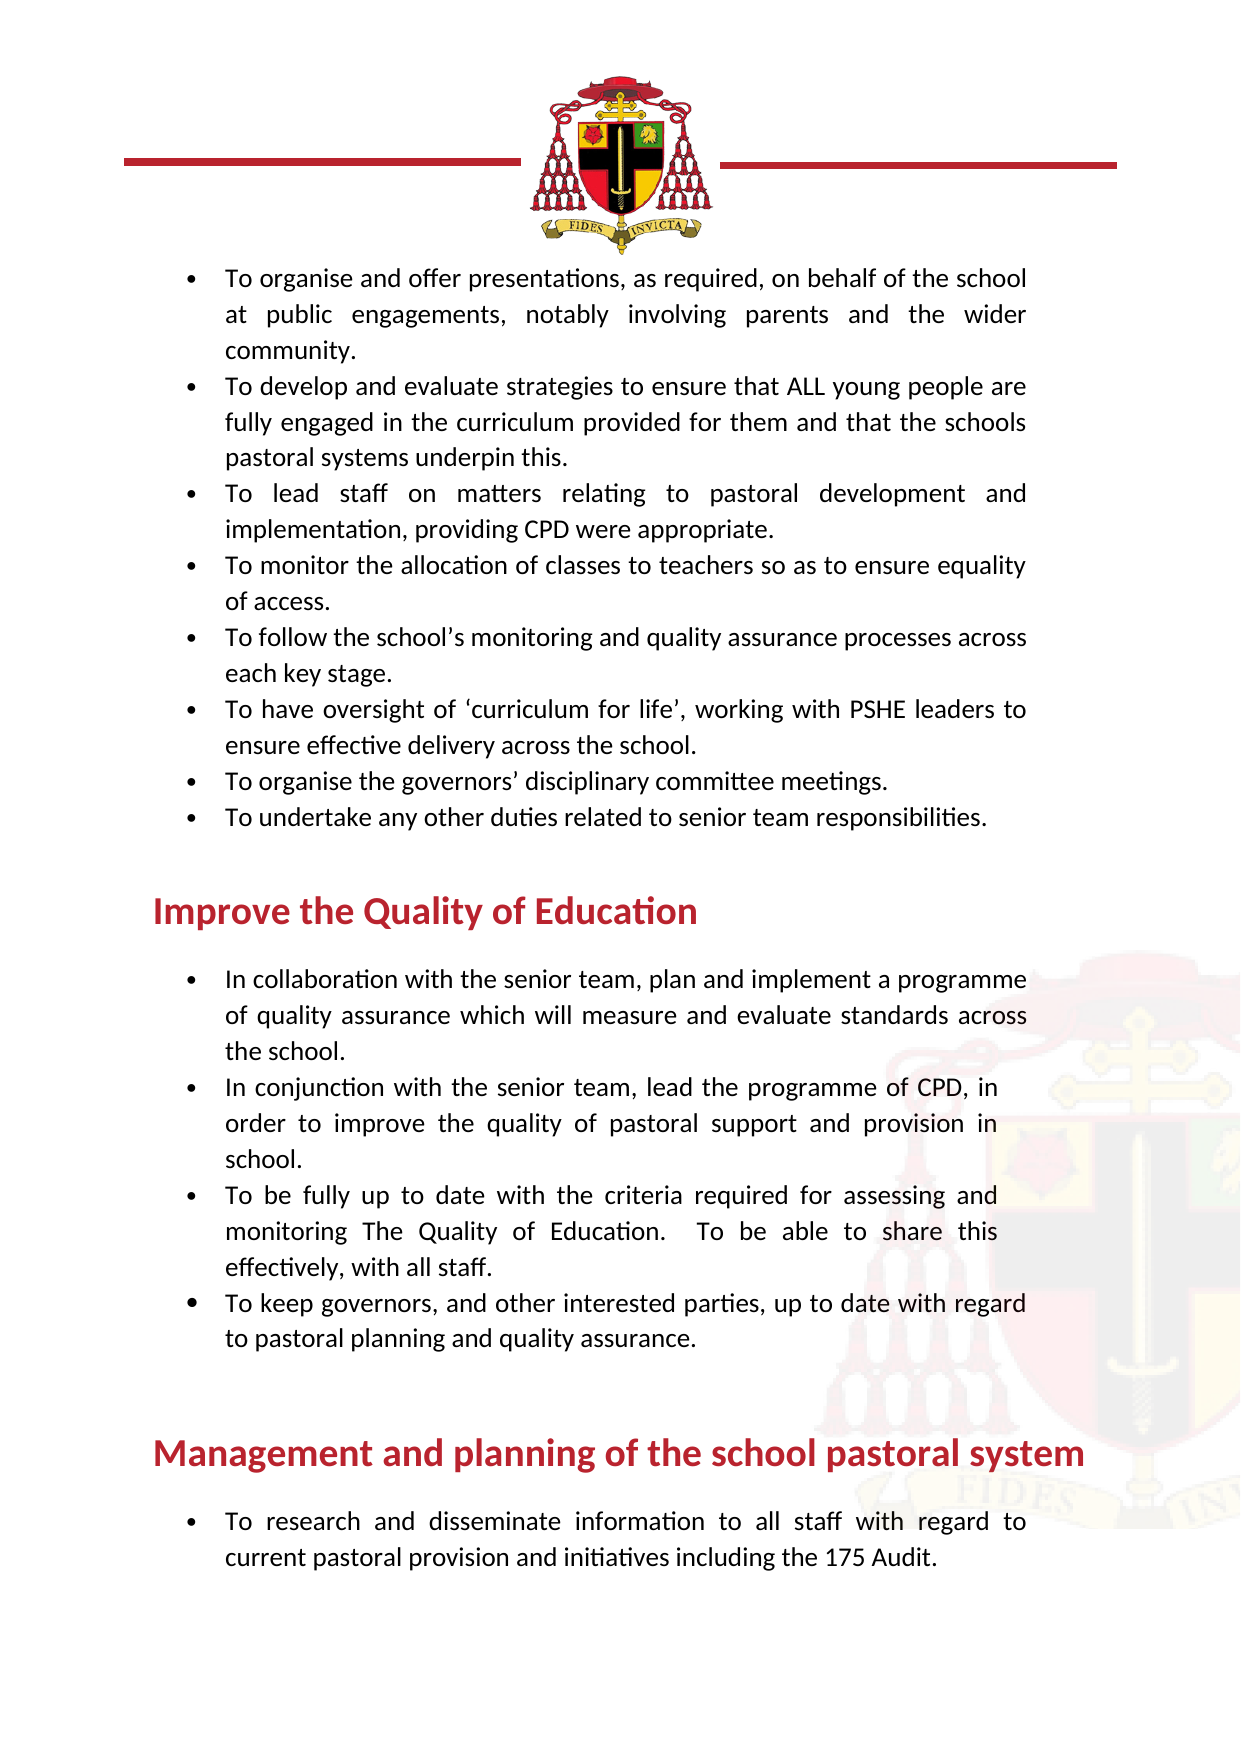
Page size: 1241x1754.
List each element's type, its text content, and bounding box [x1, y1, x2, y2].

subtitle Improve the Quality of Education [153, 886, 1090, 934]
list To organise the governors’ disciplinary committee meetings. [187, 764, 1028, 797]
list To monitor the allocation of classes to teachers so as to ensure equality of access. [187, 548, 1028, 617]
list To research and disseminate information to all staff with regard to current pastoral provision and initiatives including the 175 Audit. [187, 1504, 1028, 1573]
list To be fully up to date with the criteria required for assessing and monitoring The Quality of Education. To be able to share this effectively, with all staff. [187, 1178, 810, 1283]
list To have oversight of ‘curriculum for life’, working with PSHE leaders to ensure effective delivery across the school. [187, 692, 1028, 761]
list To organise and offer presentations, as required, on behalf of the school at public engagements, notably involving parents and the wider community. [187, 150, 1028, 366]
list To keep governors, and other interested parties, up to date with regard to pastoral planning and quality assurance. [187, 1286, 810, 1355]
list In collaboration with the senior team, plan and implement a programme of quality assurance which will measure and evaluate standards across the school. [187, 962, 810, 1067]
picture [527, 73, 714, 150]
list To lead staff on matters relating to pastoral development and implementation, providing CPD were appropriate. [187, 477, 1028, 546]
list To develop and evaluate strategies to ensure that ALL young people are fully engaged in the curriculum provided for them and that the schools pastoral systems underpin this. [187, 369, 1028, 474]
subtitle Management and planning of the school pastoral system [153, 1428, 810, 1476]
list To undertake any other duties related to senior team responsibilities. [187, 800, 1028, 833]
picture [810, 949, 1241, 1529]
list To follow the school’s monitoring and quality assurance processes across each key stage. [187, 620, 1028, 689]
list In conjunction with the senior team, lead the programme of CPD, in order to improve the quality of pastoral support and provision in school. [187, 1070, 810, 1175]
